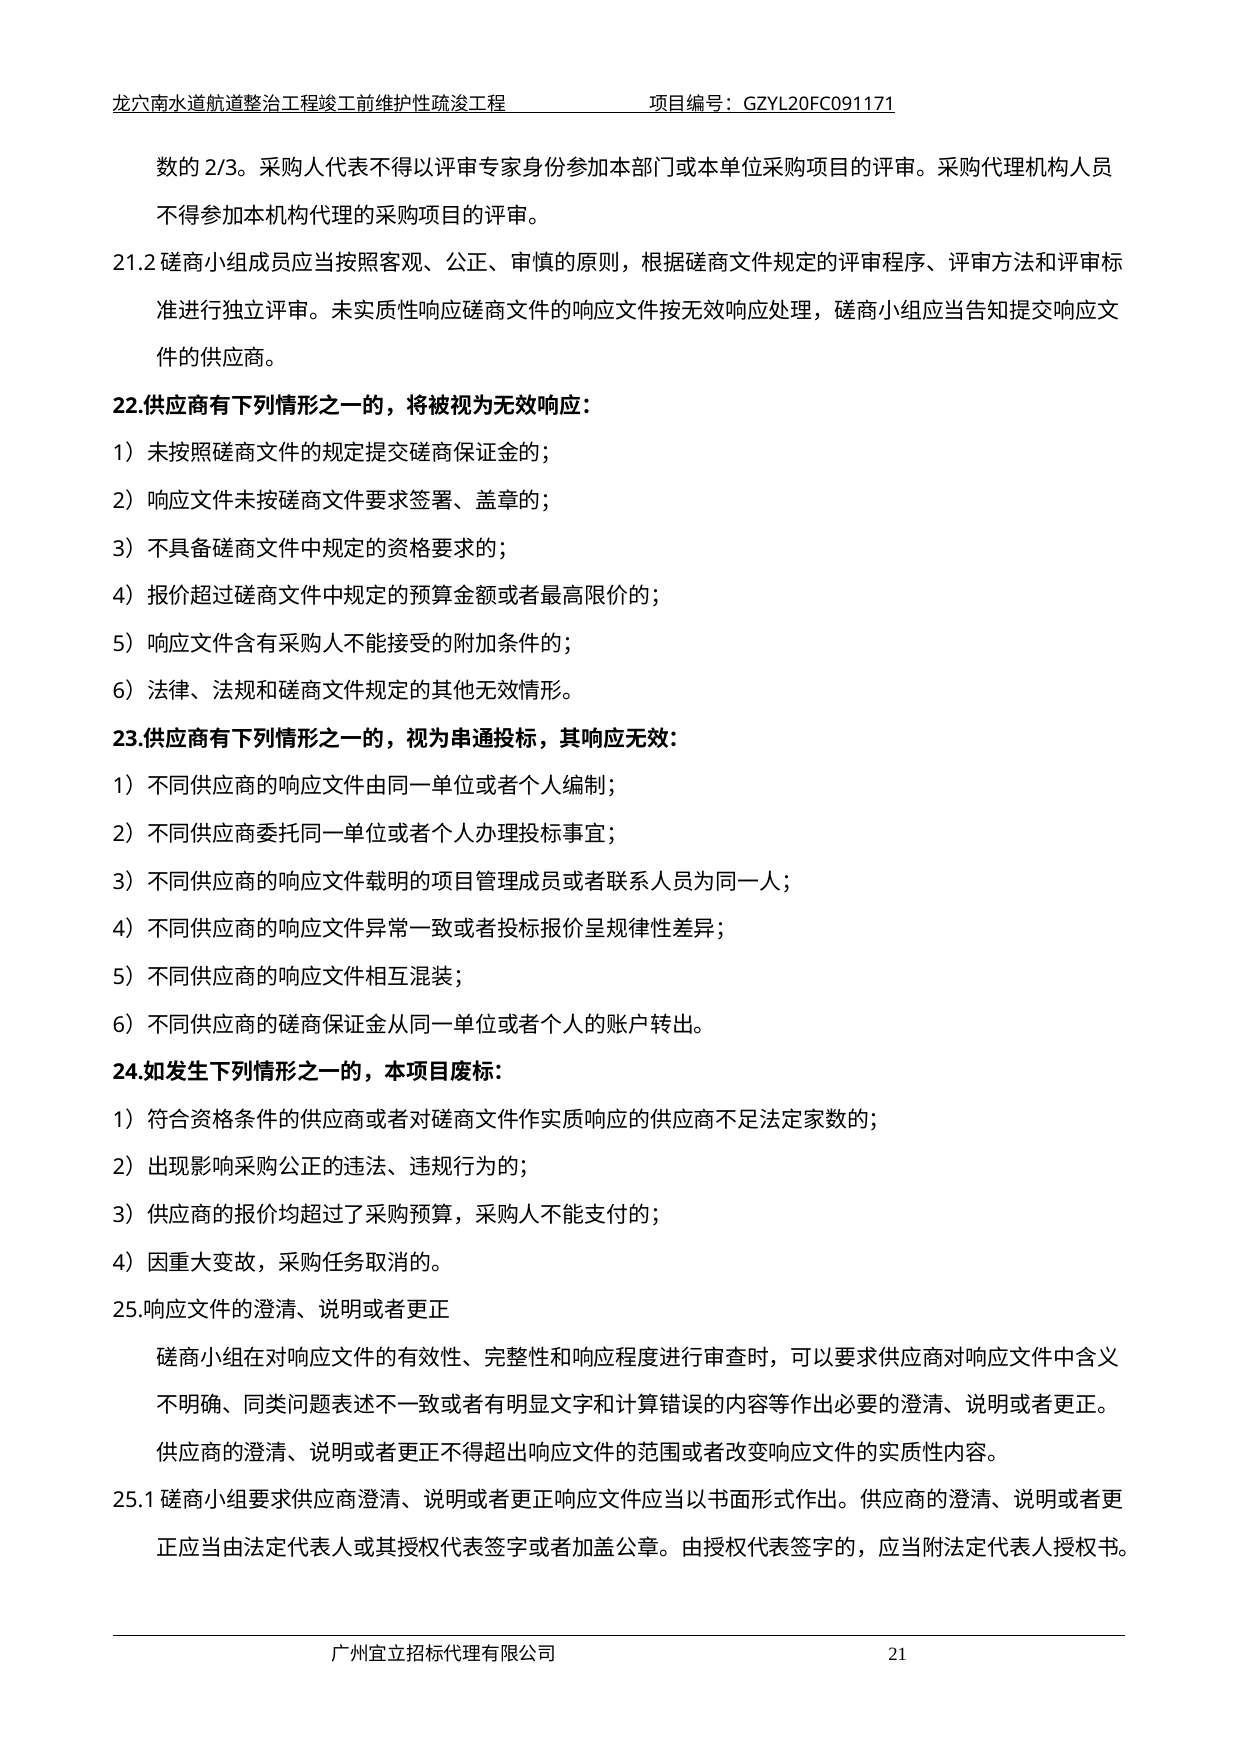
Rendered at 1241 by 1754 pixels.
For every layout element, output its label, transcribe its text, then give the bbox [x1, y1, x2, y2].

text 2）不同供应商委托同一单位或者个人办理投标事宜； [112, 816, 1128, 848]
text 22.供应商有下列情形之一的，将被视为无效响应： [112, 388, 1128, 419]
text 3）不具备磋商文件中规定的资格要求的； [112, 531, 1128, 562]
text 6）不同供应商的磋商保证金从同一单位或者个人的账户转出。 [112, 1007, 1128, 1038]
text 4）因重大变故，采购任务取消的。 [112, 1244, 1128, 1276]
text 3）供应商的报价均超过了采购预算，采购人不能支付的； [112, 1197, 1128, 1229]
text 1）未按照磋商文件的规定提交磋商保证金的； [112, 435, 1128, 467]
text 5）响应文件含有采购人不能接受的附加条件的； [112, 626, 1128, 657]
text 3）不同供应商的响应文件载明的项目管理成员或者联系人员为同一人； [112, 864, 1128, 896]
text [112, 1482, 1128, 1562]
text 24.如发生下列情形之一的，本项目废标： [112, 1054, 1128, 1086]
text 6）法律、法规和磋商文件规定的其他无效情形。 [112, 673, 1128, 705]
text 1）符合资格条件的供应商或者对磋商文件作实质响应的供应商不足法定家数的； [112, 1102, 1128, 1133]
text 1）不同供应商的响应文件由同一单位或者个人编制； [112, 768, 1128, 800]
text 4）报价超过磋商文件中规定的预算金额或者最高限价的； [112, 578, 1128, 610]
text 5）不同供应商的响应文件相互混装； [112, 959, 1128, 991]
text 23.供应商有下列情形之一的，视为串通投标，其响应无效： [112, 721, 1128, 753]
text 4）不同供应商的响应文件异常一致或者投标报价呈规律性差异； [112, 911, 1128, 943]
text 21.2磋商小组成员应当按照客观、公正、审慎的原则，根据磋商文件规定的评审程序、评审方法和评审标准进行独立评审。未实质性响应磋商文件的响应文件按无效响应处理，磋商小组应当告知提交响应文件的供应商。 [112, 245, 1128, 372]
text 2）出现影响采购公正的违法、违规行为的； [112, 1149, 1128, 1181]
text 2）响应文件未按磋商文件要求签署、盖章的； [112, 483, 1128, 515]
text 磋商小组在对响应文件的有效性、完整性和响应程度进行审查时，可以要求供应商对响应文件中含义不明确、同类问题表述不一致或者有明显文字和计算错误的内容等作出必要的澄清、说明或者更正。供应商的澄清、说明或者更正不得超出响应文件的范围或者改变响应文件的实质性内容。 [156, 1340, 1128, 1466]
text 25.响应文件的澄清、说明或者更正 [112, 1292, 1128, 1324]
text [112, 150, 1128, 229]
